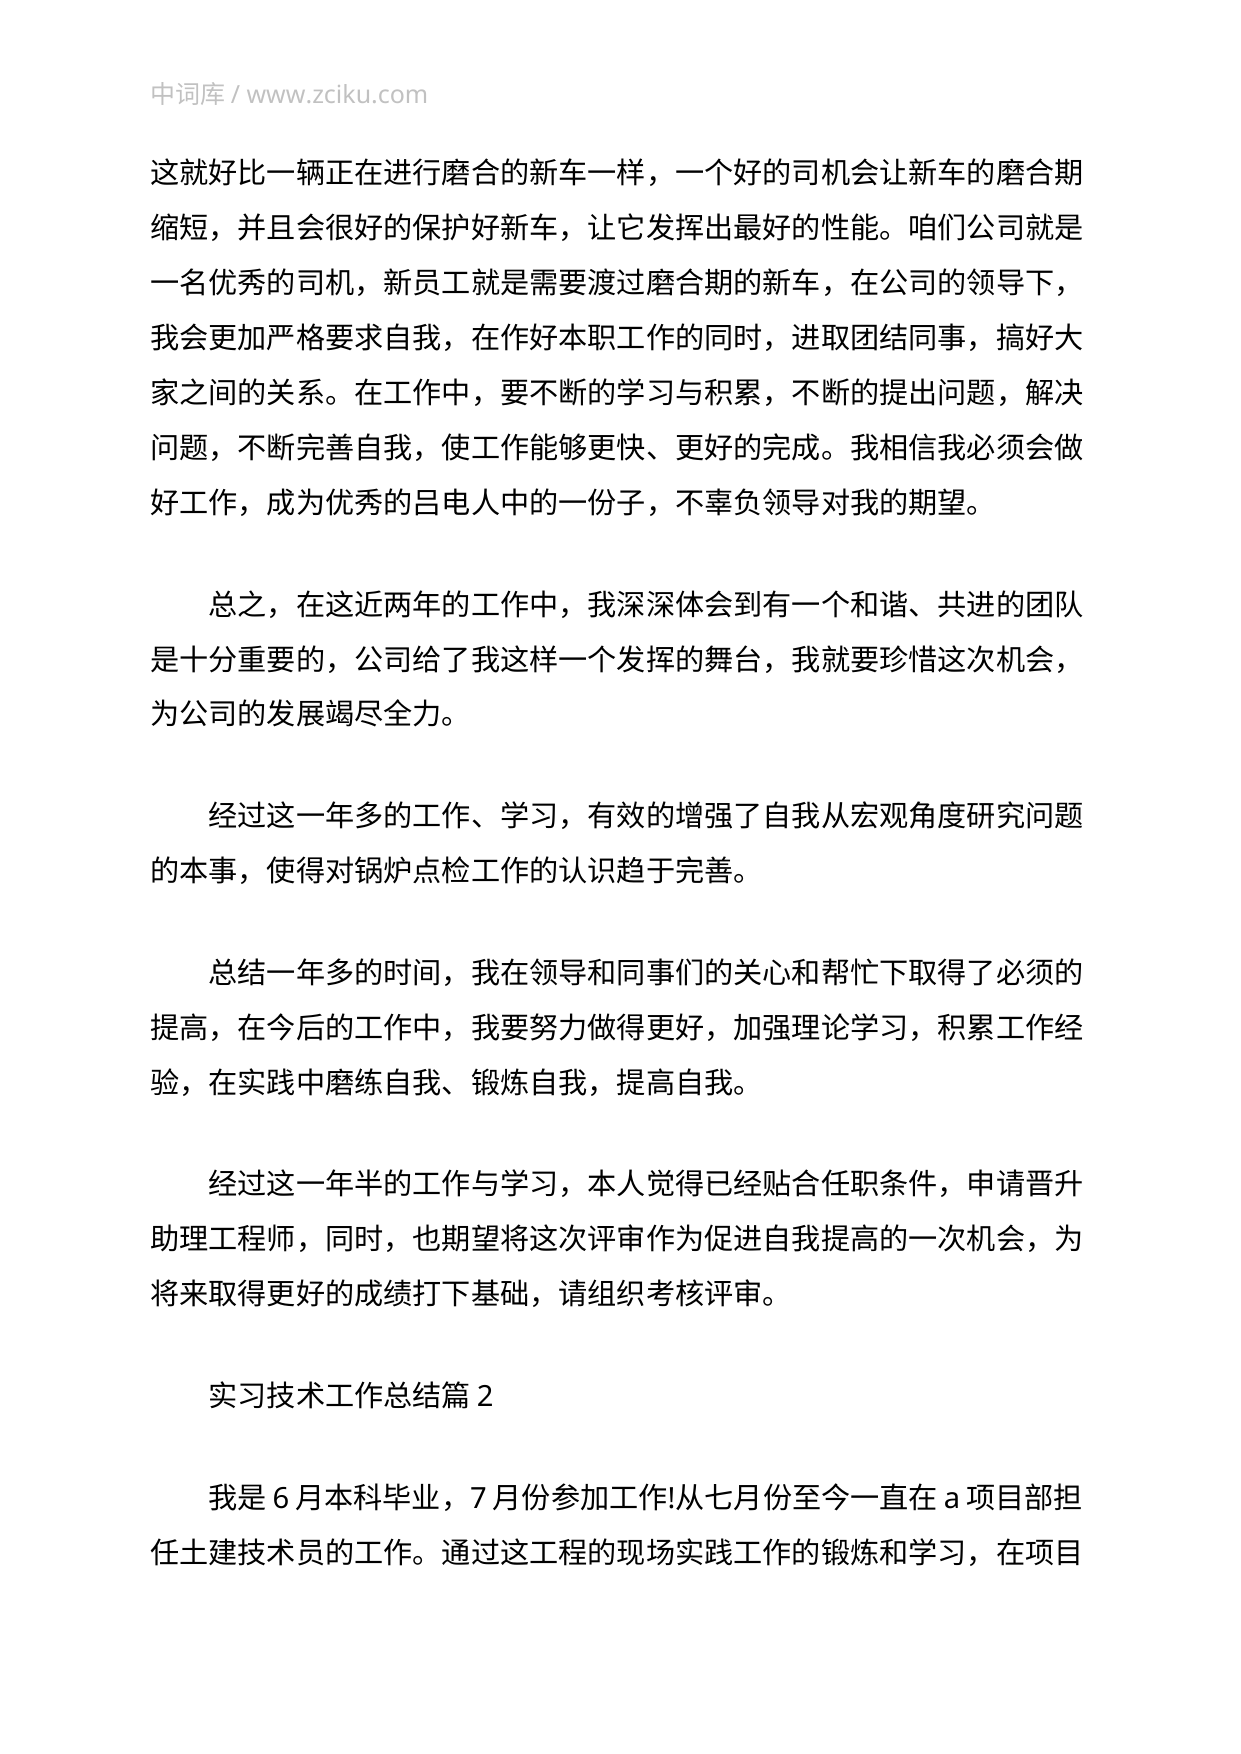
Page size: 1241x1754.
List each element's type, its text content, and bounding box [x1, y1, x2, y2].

text 经过这一年多的工作、学习，有效的增强了自我从宏观角度研究问题的本事，使得对锅炉点检工作的认识趋于完善。 [150, 793, 1090, 890]
text 实习技术工作总结篇2 [150, 1372, 1090, 1415]
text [150, 1474, 1090, 1572]
text 经过这一年半的工作与学习，本人觉得已经贴合任职条件，申请晋升助理工程师，同时，也期望将这次评审作为促进自我提高的一次机会，为将来取得更好的成绩打下基础，请组织考核评审。 [150, 1161, 1090, 1313]
text 总结一年多的时间，我在领导和同事们的关心和帮忙下取得了必须的提高，在今后的工作中，我要努力做得更好，加强理论学习，积累工作经验，在实践中磨练自我、锻炼自我，提高自我。 [150, 949, 1090, 1101]
text 总之，在这近两年的工作中，我深深体会到有一个和谐、共进的团队是十分重要的，公司给了我这样一个发挥的舞台，我就要珍惜这次机会，为公司的发展竭尽全力。 [150, 581, 1090, 733]
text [150, 150, 1090, 522]
